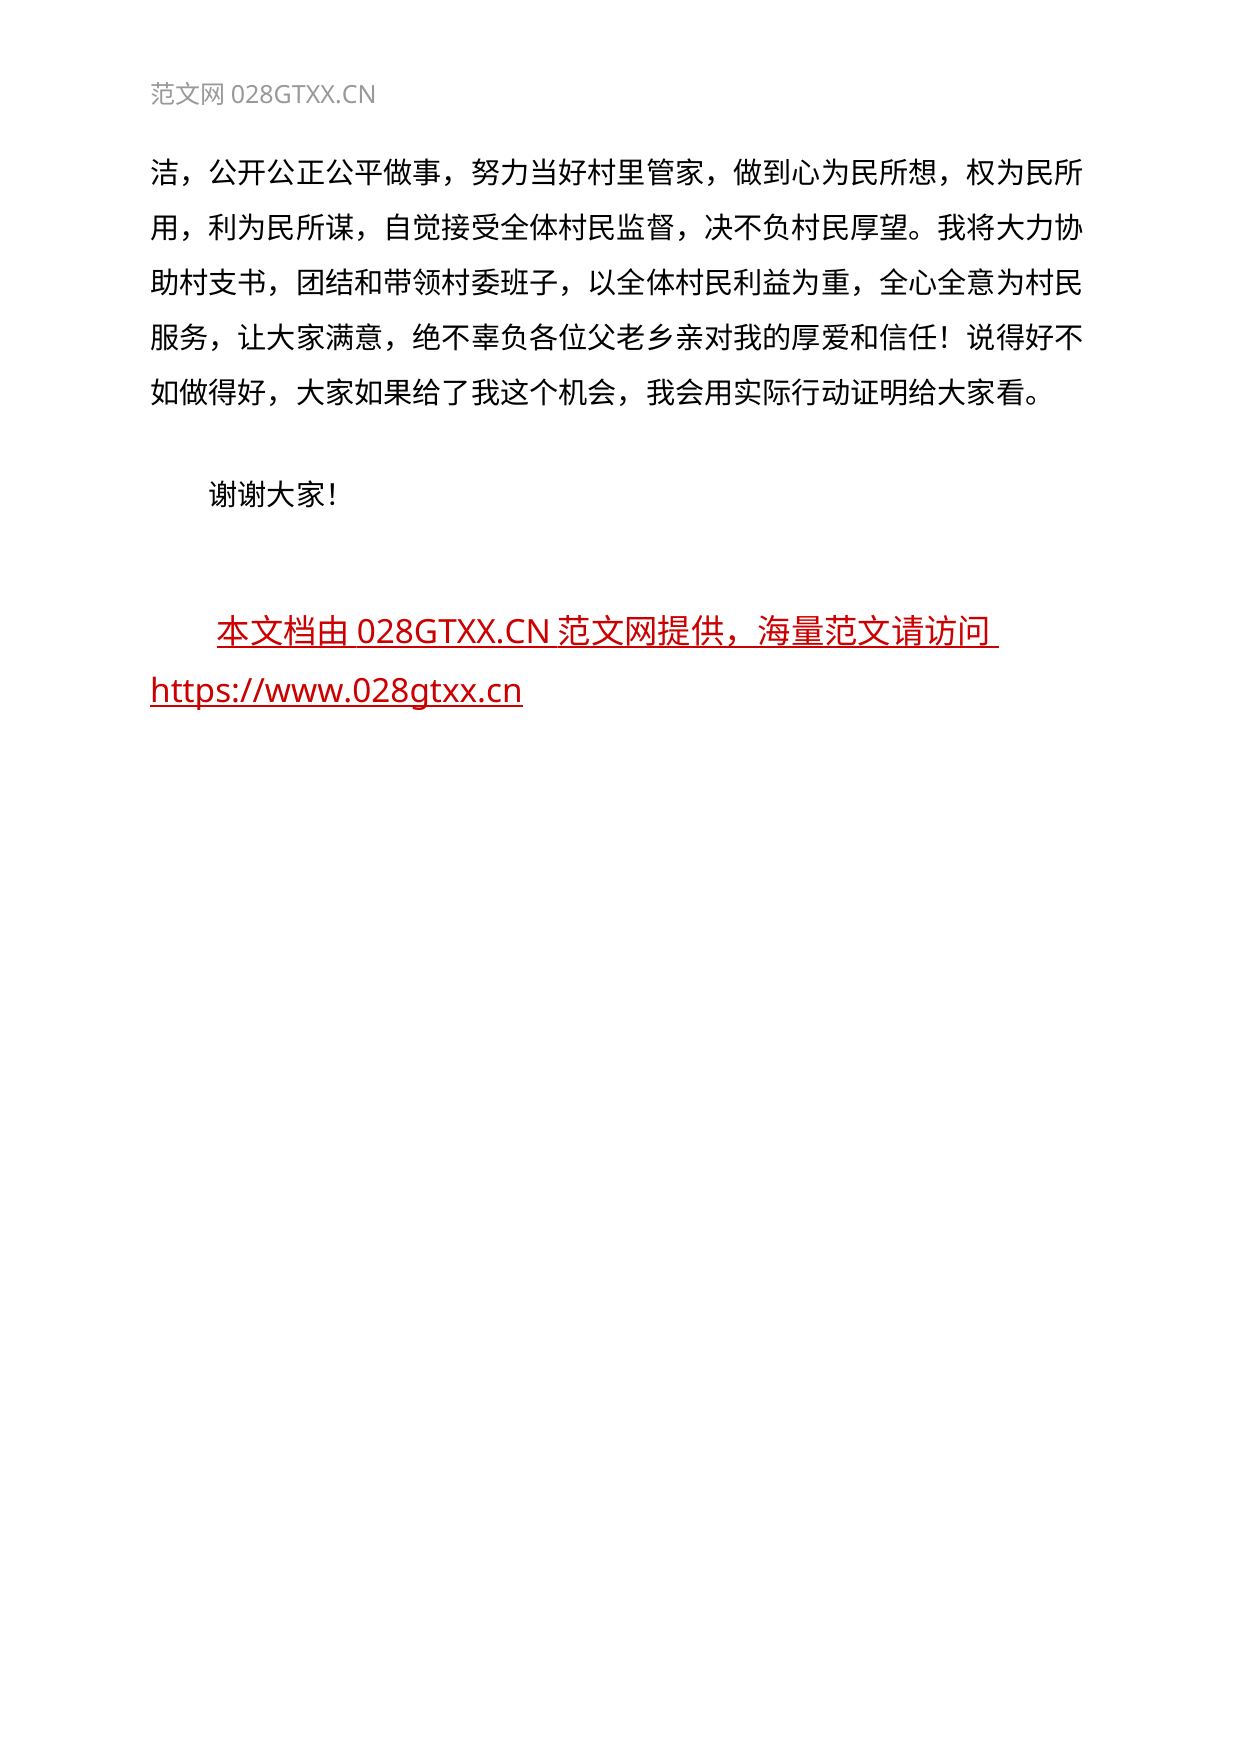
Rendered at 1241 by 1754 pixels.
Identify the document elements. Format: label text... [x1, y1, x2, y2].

text 本文档由028GTXX.CN范文网提供，海量范文请访问 https://www.028gtxx.cn [150, 604, 1090, 712]
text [150, 150, 1090, 412]
text 谢谢大家！ [150, 471, 1090, 514]
